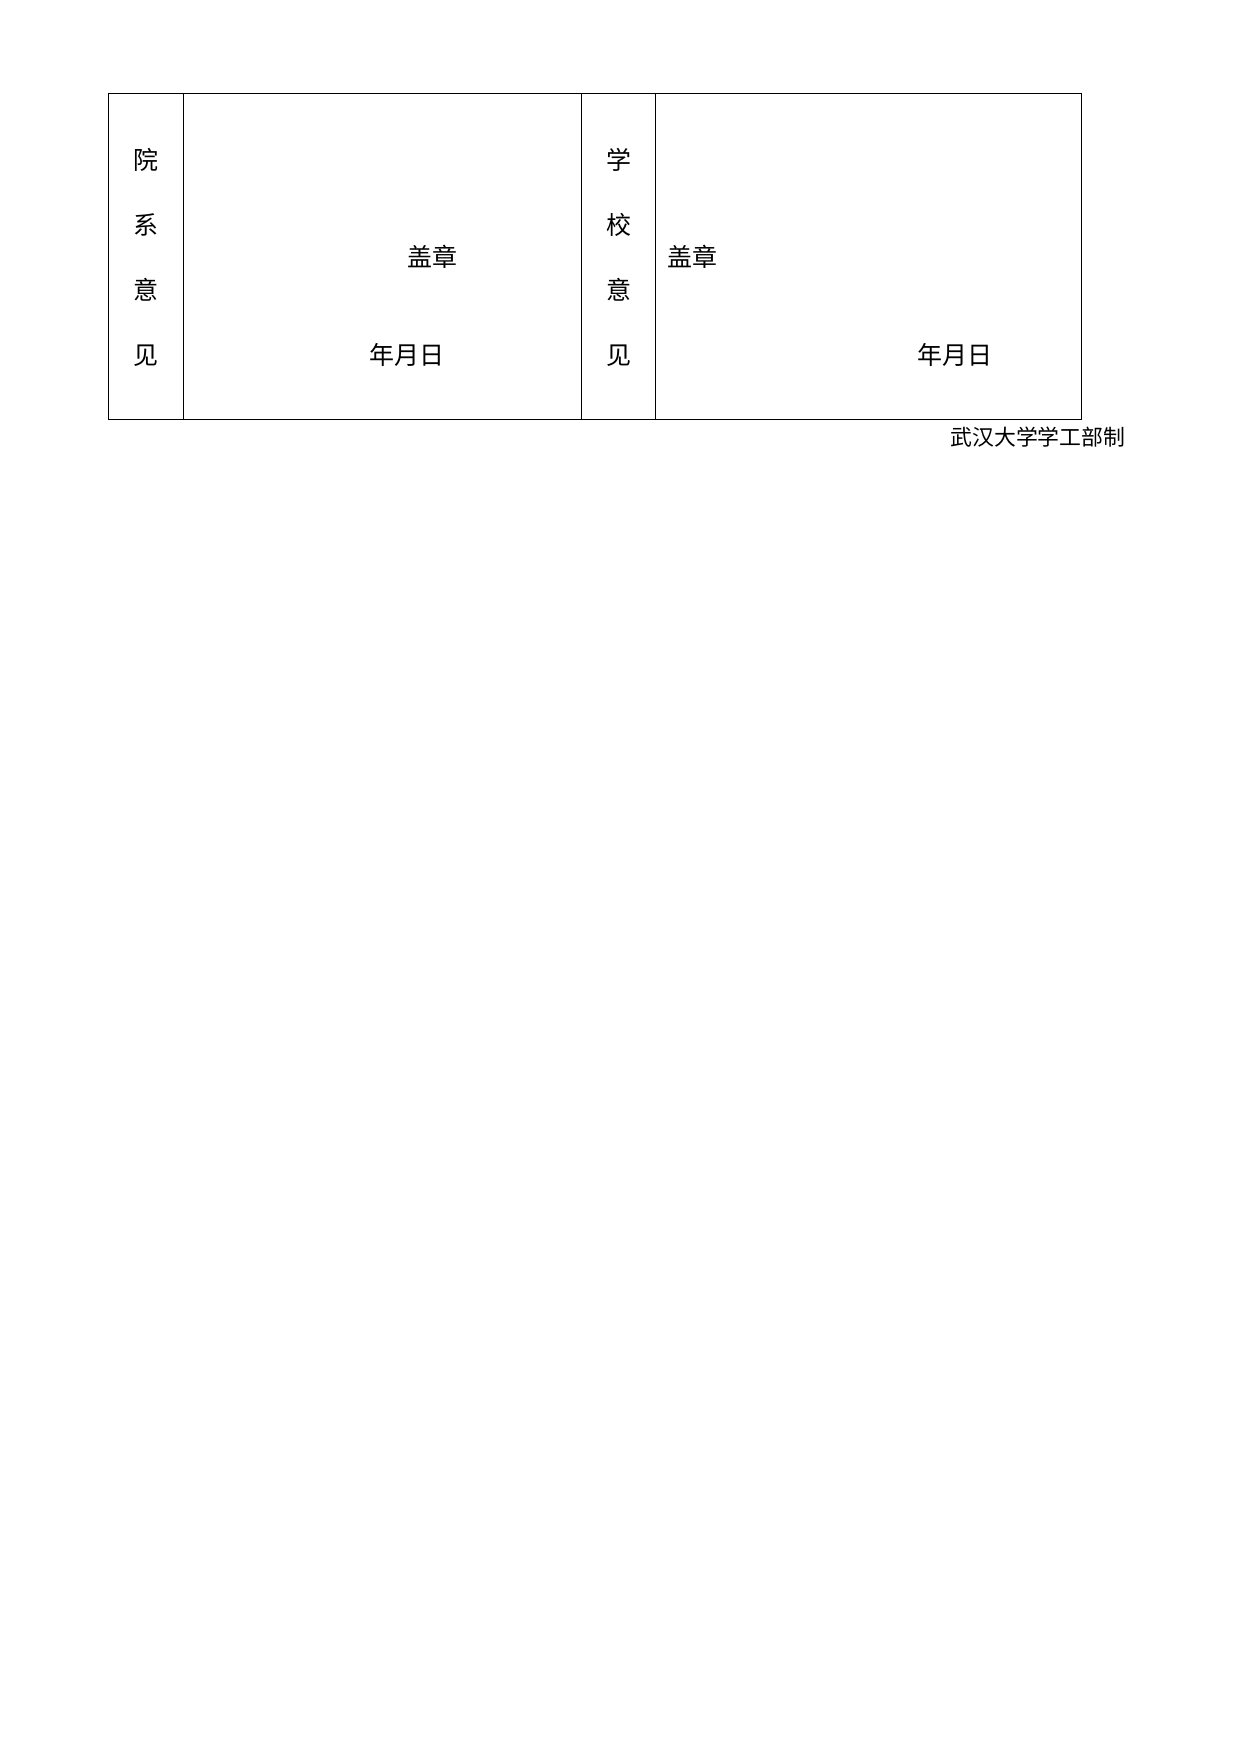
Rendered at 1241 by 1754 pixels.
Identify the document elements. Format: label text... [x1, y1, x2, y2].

table_cell 学 校 意 见 [582, 94, 655, 418]
table_cell 盖章 年月日 [184, 94, 581, 418]
table_cell 盖章 年月日 [656, 94, 1081, 418]
text 武汉大学学工部制 [65, 419, 1125, 452]
table_cell 院 系 意 见 [109, 94, 183, 418]
